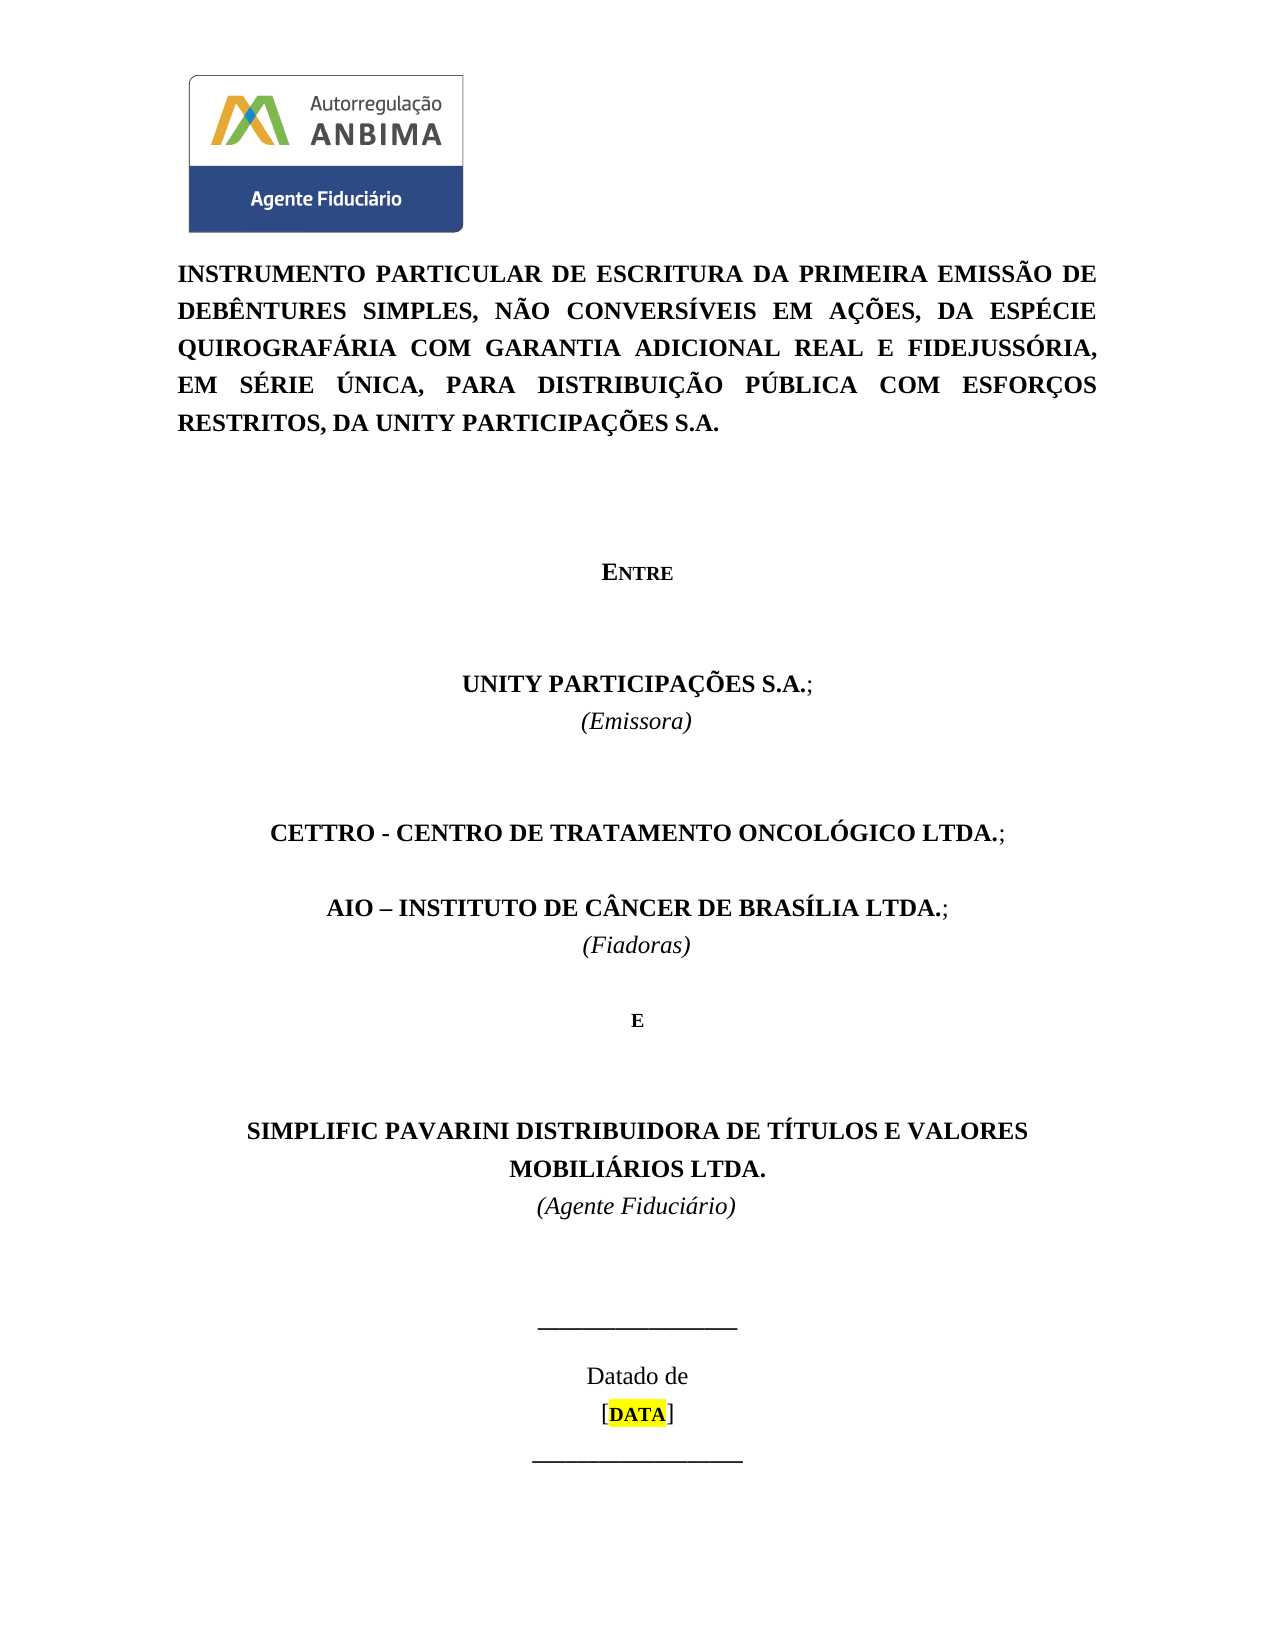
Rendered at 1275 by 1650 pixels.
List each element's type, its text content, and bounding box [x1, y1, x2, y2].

picture [188, 75, 464, 233]
text [data] [177, 1398, 1098, 1427]
text Entre [177, 557, 1098, 586]
text UNITY PARTICIPAÇÕES S.A.; [177, 669, 1098, 698]
text INSTRUMENTO PARTICULAR DE ESCRITURA DA PRIMEIRA EMISSÃO DE DEBÊNTURES SIMPLES, NÃO CONVERSÍVEIS EM AÇÕES, DA ESPÉCIE QUIROGRAFÁRIA COM GARANTIA ADICIONAL REAL E FIDEJUSSÓRIA, EM SÉRIE ÚNICA, PARA DISTRIBUIÇÃO PÚBLICA COM ESFORÇOS RESTRITOS, DA UNITY PARTICIPAÇÕES S.A. [177, 259, 1098, 437]
text CETTRO - CENTRO DE TRATAMENTO ONCOLÓGICO LTDA.; [177, 818, 1098, 847]
text AIO – INSTITUTO DE CÂNCER DE BRASÍLIA LTDA.; [177, 893, 1098, 921]
text e [177, 1004, 1098, 1033]
text Datado de [177, 1361, 1098, 1390]
text (Agente Fiduciário) [177, 1191, 1098, 1220]
text ___________________ [177, 1436, 1098, 1465]
text (Fiadoras) [177, 930, 1098, 959]
text SIMPLIFIC PAVARINI DISTRIBUIDORA DE TÍTULOS E VALORES MOBILIÁRIOS LTDA. [177, 1116, 1098, 1182]
text (Emissora) [177, 706, 1098, 735]
text __________________ [177, 1303, 1098, 1332]
